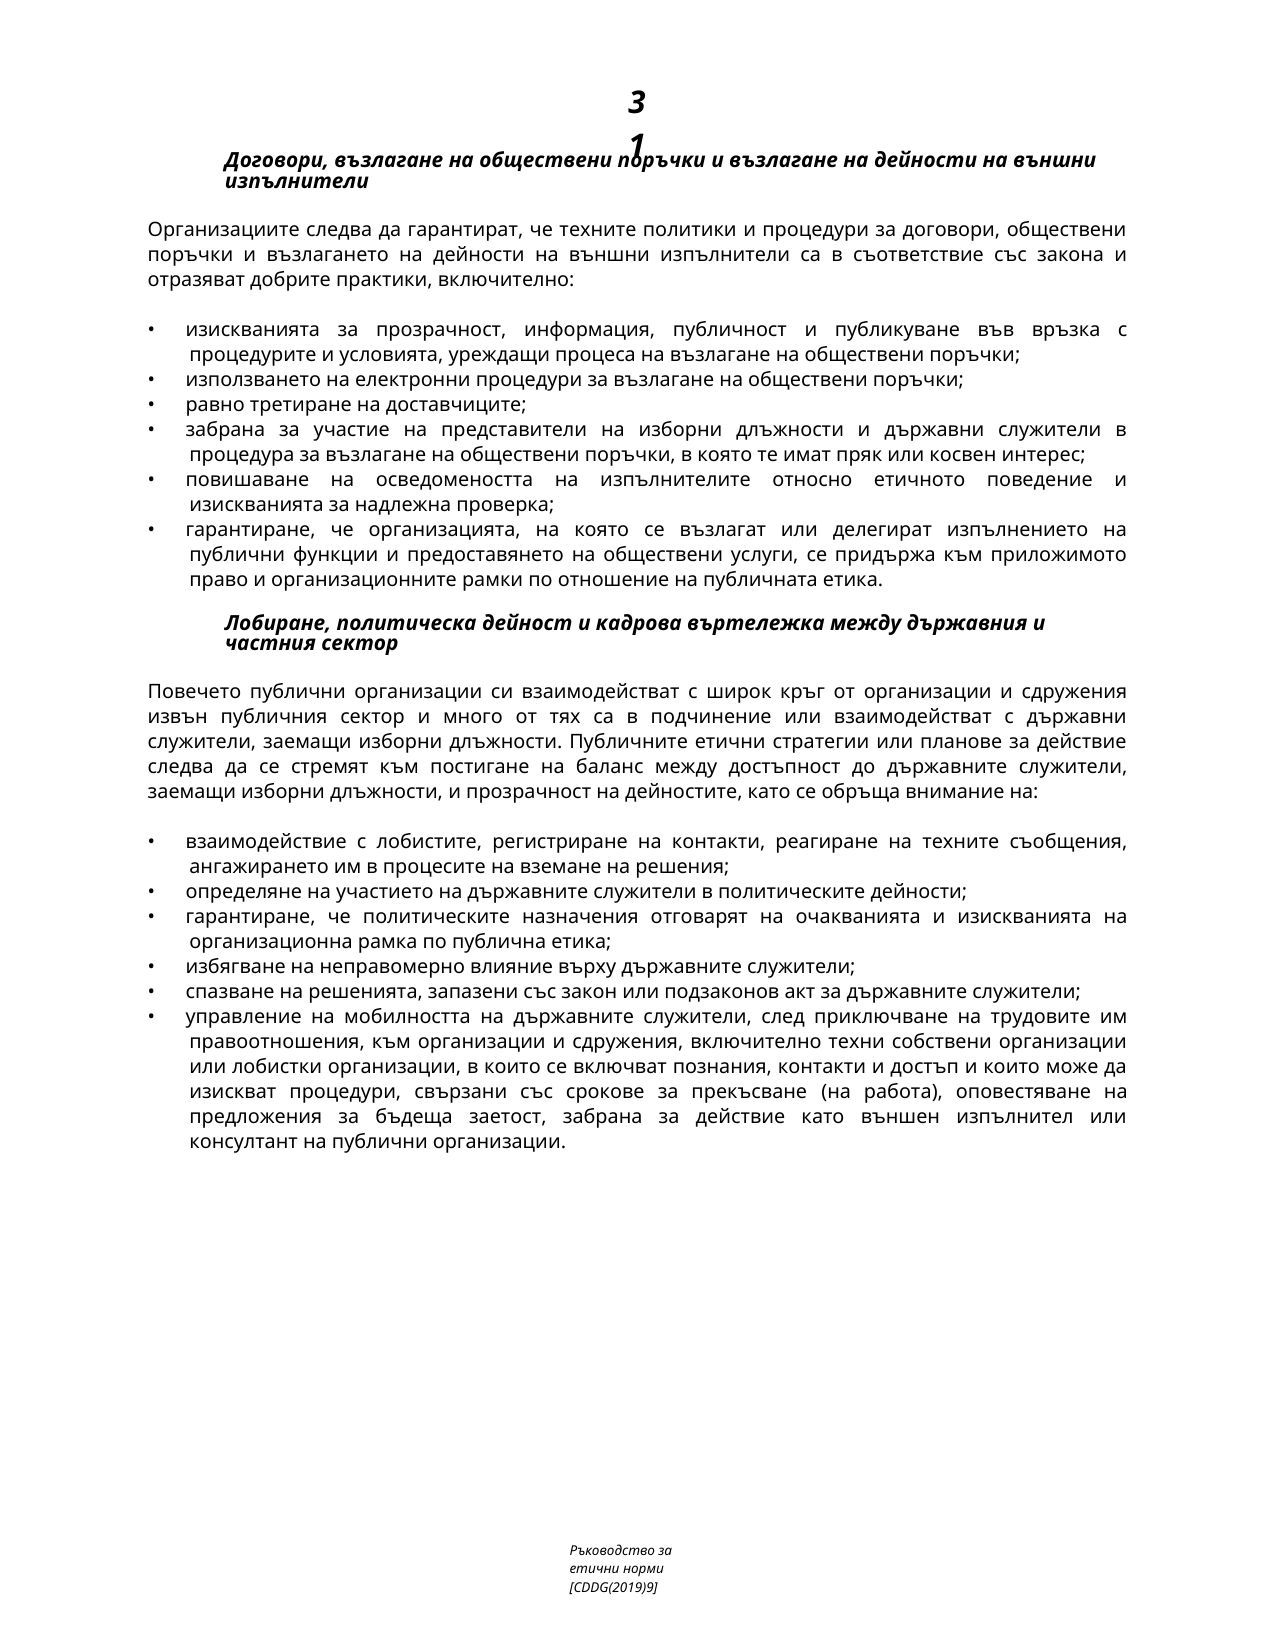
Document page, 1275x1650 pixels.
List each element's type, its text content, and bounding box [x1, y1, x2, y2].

list повишаване на осведомеността на изпълнителите относно етичното поведение и изискванията за надлежна проверка; [147, 466, 1128, 516]
list взаимодействие с лобистите, регистриране на контакти, реагиране на техните съобщения, ангажирането им в процесите на вземане на решения; [147, 828, 1128, 878]
list забрана за участие на представители на изборни длъжности и държавни служители в процедура за възлагане на обществени поръчки, в която те имат пряк или косвен интерес; [147, 416, 1128, 466]
list управление на мобилността на държавните служители, след приключване на трудовите им правоотношения, към организации и сдружения, включително техни собствени организации или лобистки организации, в които се включват познания, контакти и достъп и които може да изискват процедури, свързани със срокове за прекъсване (на работа), оповестяване на предложения за бъдеща заетост, забрана за действие като външен изпълнител или консултант на публични организации. [147, 1003, 1128, 1153]
list гарантиране, че организацията, на която се възлагат или делегират изпълнението на публични функции и предоставянето на обществени услуги, се придържа към приложимото право и организационните рамки по отношение на публичната етика. [147, 516, 1128, 591]
list определяне на участието на държавните служители в политическите дейности; [147, 878, 1128, 903]
list изискванията за прозрачност, информация, публичност и публикуване във връзка с процедурите и условията, уреждащи процеса на възлагане на обществени поръчки; [147, 316, 1128, 366]
list използването на електронни процедури за възлагане на обществени поръчки; [147, 366, 1128, 391]
text Лобиране, политическа дейност и кадрова въртележка между държавния и частния сектор [224, 613, 1128, 655]
text Организациите следва да гарантират, че техните политики и процедури за договори, обществени поръчки и възлагането на дейности на външни изпълнители са в съответствие със закона и отразяват добрите практики, включително: [147, 216, 1128, 291]
text Договори, възлагане на обществени поръчки и възлагане на дейности на външни изпълнители [224, 151, 1128, 193]
list равно третиране на доставчиците; [147, 391, 1128, 416]
list гарантиране, че политическите назначения отговарят на очакванията и изискванията на организационна рамка по публична етика; [147, 903, 1128, 953]
text Повечето публични организации си взаимодействат с широк кръг от организации и сдружения извън публичния сектор и много от тях са в подчинение или взаимодействат с държавни служители, заемащи изборни длъжности. Публичните етични стратегии или планове за действие следва да се стремят към постигане на баланс между достъпност до държавните служители, заемащи изборни длъжности, и прозрачност на дейностите, като се обръща внимание на: [147, 678, 1128, 803]
list спазване на решенията, запазени със закон или подзаконов акт за държавните служители; [147, 978, 1128, 1003]
list избягване на неправомерно влияние върху държавните служители; [147, 953, 1128, 978]
